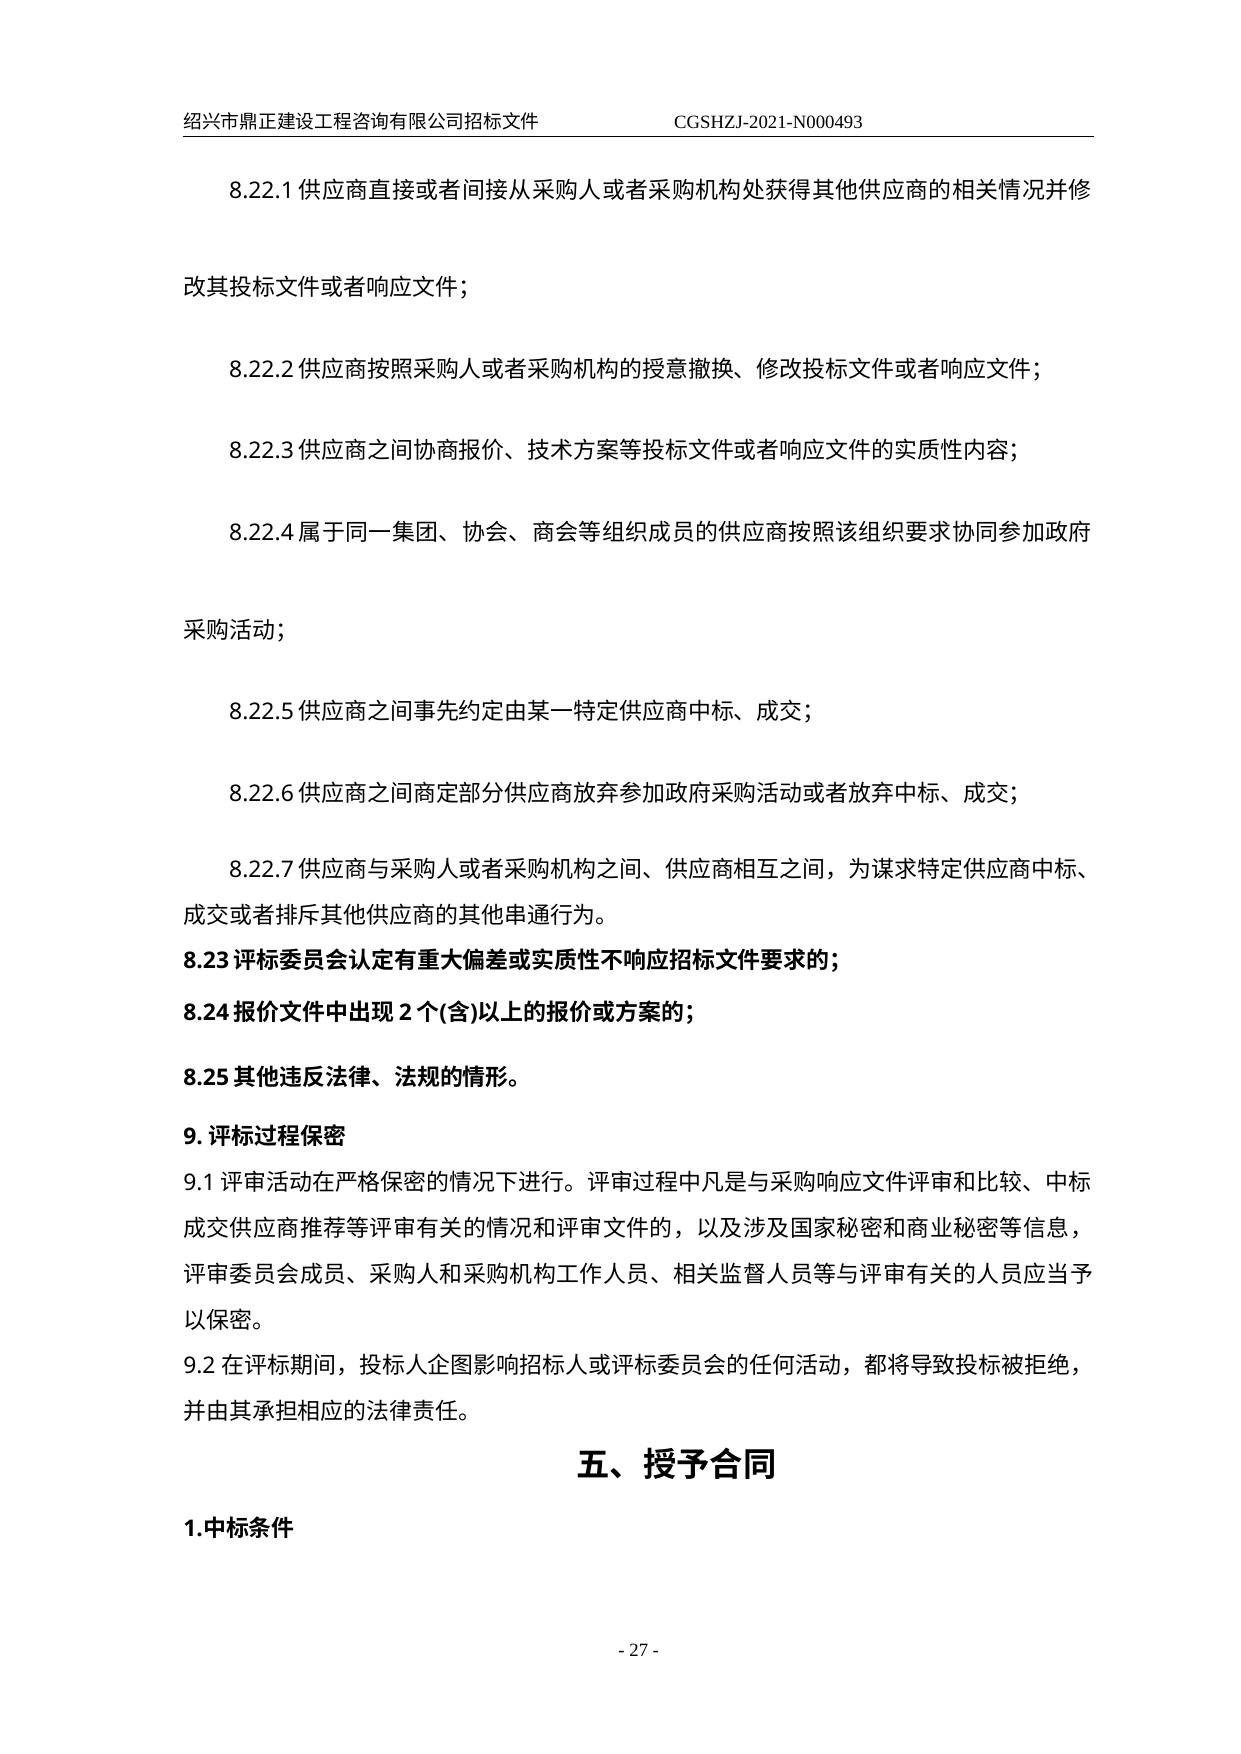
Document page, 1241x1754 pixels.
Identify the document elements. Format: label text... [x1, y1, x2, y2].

text 8.22.6供应商之间商定部分供应商放弃参加政府采购活动或者放弃中标、成交； [183, 759, 1094, 824]
text 8.22.3供应商之间协商报价、技术方案等投标文件或者响应文件的实质性内容； [183, 417, 1094, 482]
text 8.22.7供应商与采购人或者采购机构之间、供应商相互之间，为谋求特定供应商中标、成交或者排斥其他供应商的其他串通行为。 [183, 841, 1094, 932]
text 8.22.4属于同一集团、协会、商会等组织成员的供应商按照该组织要求协同参加政府采购活动； [183, 498, 1094, 661]
text 8.22.1供应商直接或者间接从采购人或者采购机构处获得其他供应商的相关情况并修改其投标文件或者响应文件； [183, 156, 1094, 318]
text 9.1评审活动在严格保密的情况下进行。评审过程中凡是与采购响应文件评审和比较、中标成交供应商推荐等评审有关的情况和评审文件的，以及涉及国家秘密和商业秘密等信息，评审委员会成员、采购人和采购机构工作人员、相关监督人员等与评审有关的人员应当予以保密。 [183, 1154, 1094, 1337]
text 五、授予合同 [183, 1429, 1094, 1494]
text 9. 评标过程保密 [183, 1108, 1094, 1154]
text 8.22.2供应商按照采购人或者采购机构的授意撤换、修改投标文件或者响应文件； [183, 335, 1094, 400]
text 9.2 在评标期间，投标人企图影响招标人或评标委员会的任何活动，都将导致投标被拒绝，并由其承担相应的法律责任。 [183, 1337, 1094, 1429]
text 8.25其他违反法律、法规的情形。 [183, 1043, 1094, 1108]
text 8.24报价文件中出现2个(含)以上的报价或方案的； [183, 978, 1094, 1043]
list 1.中标条件 [183, 1494, 1094, 1559]
text 8.22.5供应商之间事先约定由某一特定供应商中标、成交； [183, 677, 1094, 742]
text 8.23评标委员会认定有重大偏差或实质性不响应招标文件要求的； [183, 932, 1094, 978]
